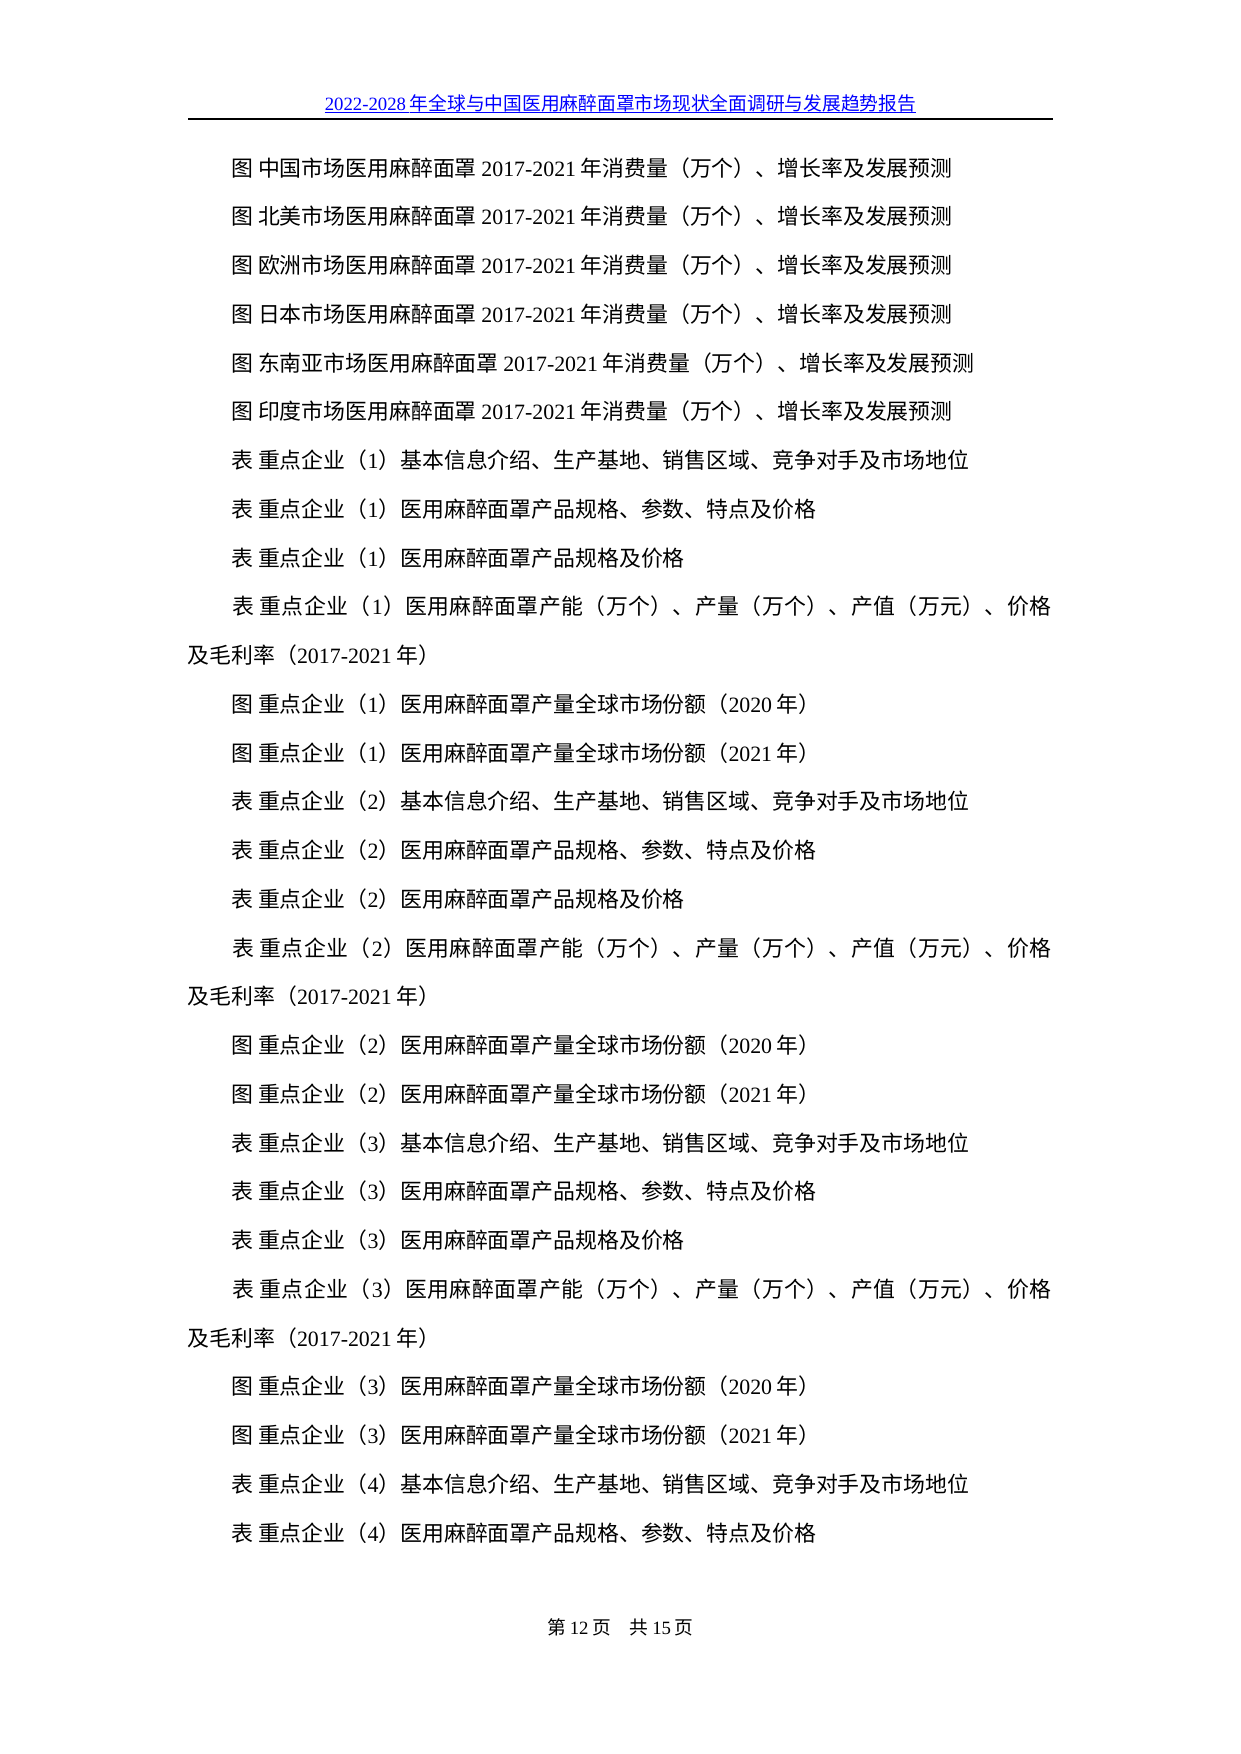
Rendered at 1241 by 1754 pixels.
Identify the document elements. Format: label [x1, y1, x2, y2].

text [187, 150, 1053, 1548]
